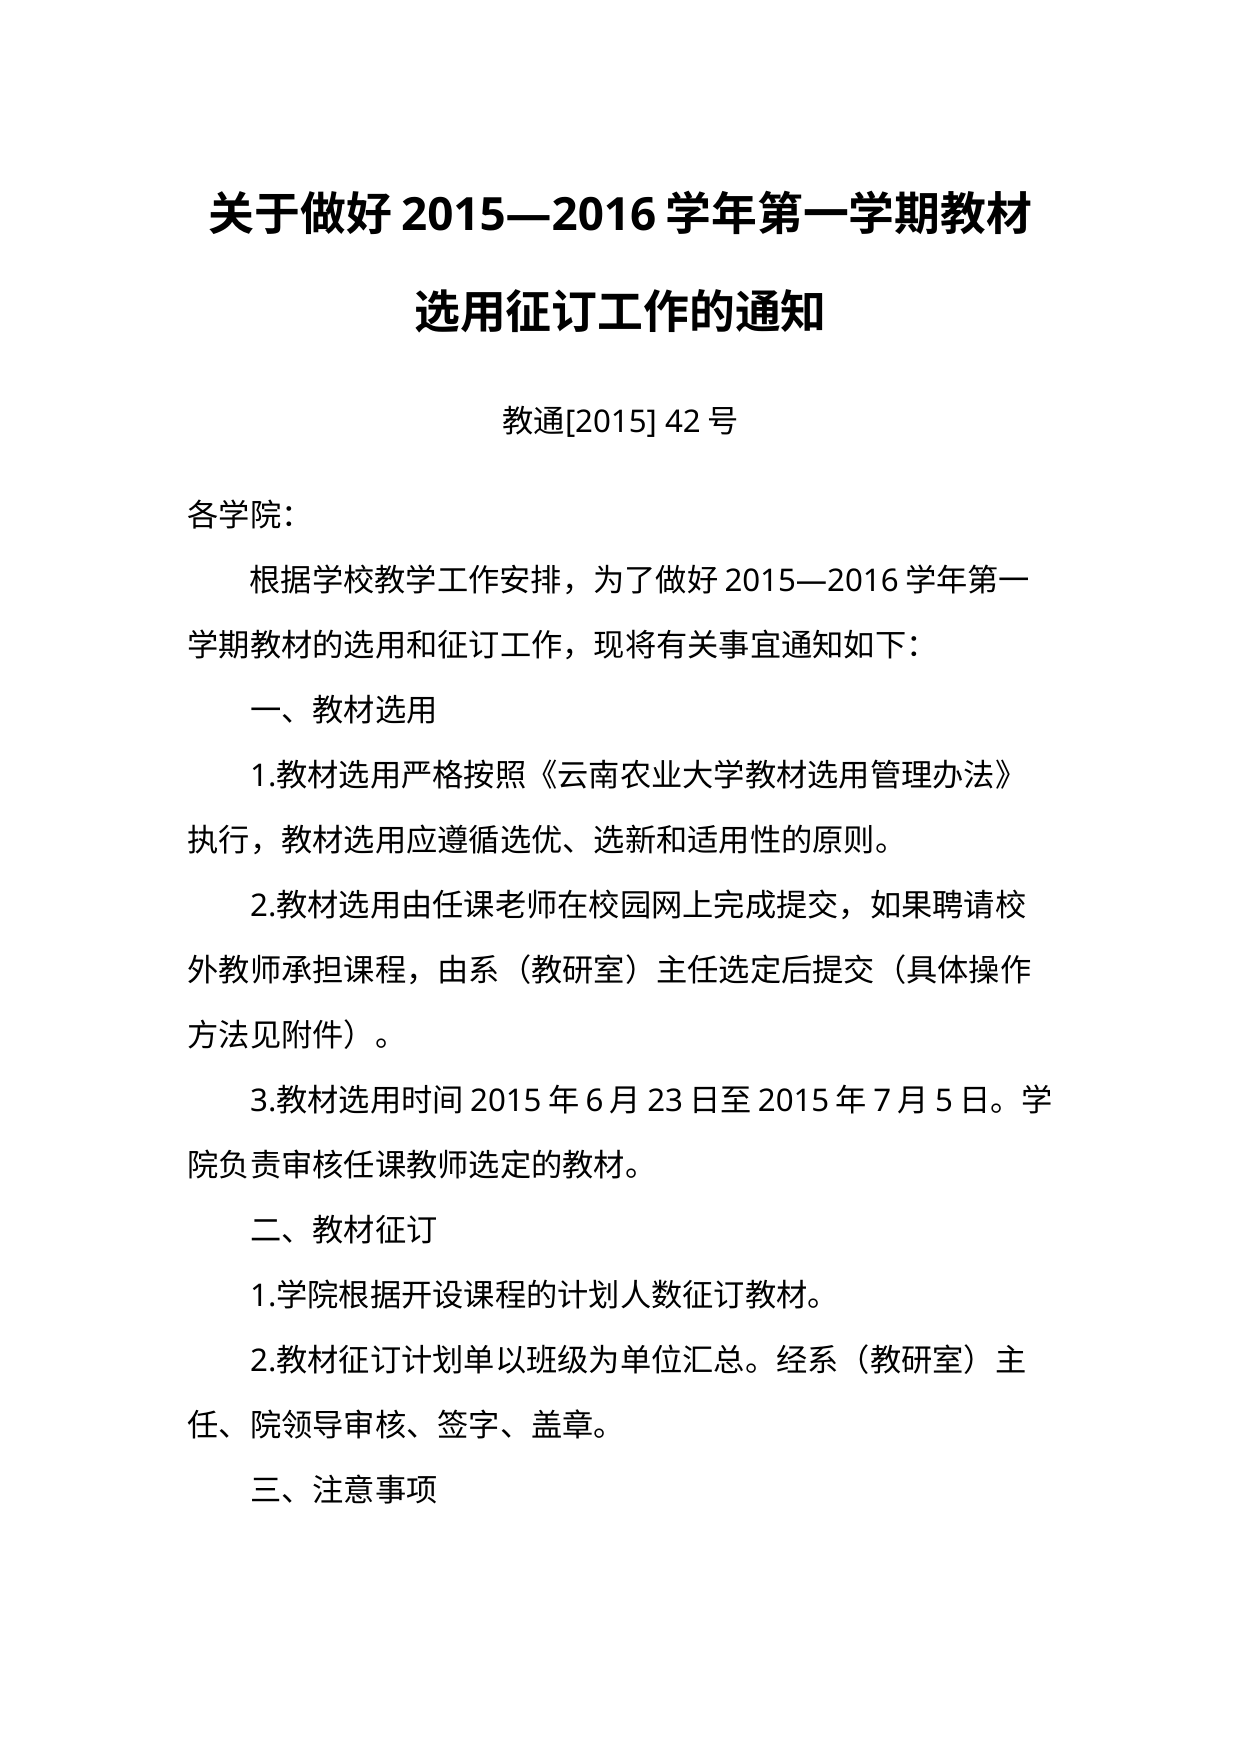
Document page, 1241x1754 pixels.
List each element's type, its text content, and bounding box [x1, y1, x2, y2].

text 1.学院根据开设课程的计划人数征订教材。 [187, 1260, 1053, 1325]
text 关于做好2015—2016学年第一学期教材选用征订工作的通知 [187, 162, 1053, 357]
text 三、注意事项 [187, 1455, 1053, 1520]
text 1.教材选用严格按照《云南农业大学教材选用管理办法》执行，教材选用应遵循选优、选新和适用性的原则。 [187, 740, 1053, 870]
text 根据学校教学工作安排，为了做好2015—2016学年第一学期教材的选用和征订工作，现将有关事宜通知如下： [187, 545, 1053, 675]
text 各学院： [187, 480, 1053, 545]
text 2.教材征订计划单以班级为单位汇总。经系（教研室）主任、院领导审核、签字、盖章。 [187, 1325, 1053, 1455]
text 2.教材选用由任课老师在校园网上完成提交，如果聘请校外教师承担课程，由系（教研室）主任选定后提交（具体操作方法见附件）。 [187, 870, 1053, 1065]
text 一、教材选用 [187, 675, 1053, 740]
text 教通[2015] 42号 [187, 386, 1053, 451]
text 3.教材选用时间2015年6月23日至2015年7月5日。学院负责审核任课教师选定的教材。 [187, 1065, 1053, 1195]
text 二、教材征订 [187, 1195, 1053, 1260]
